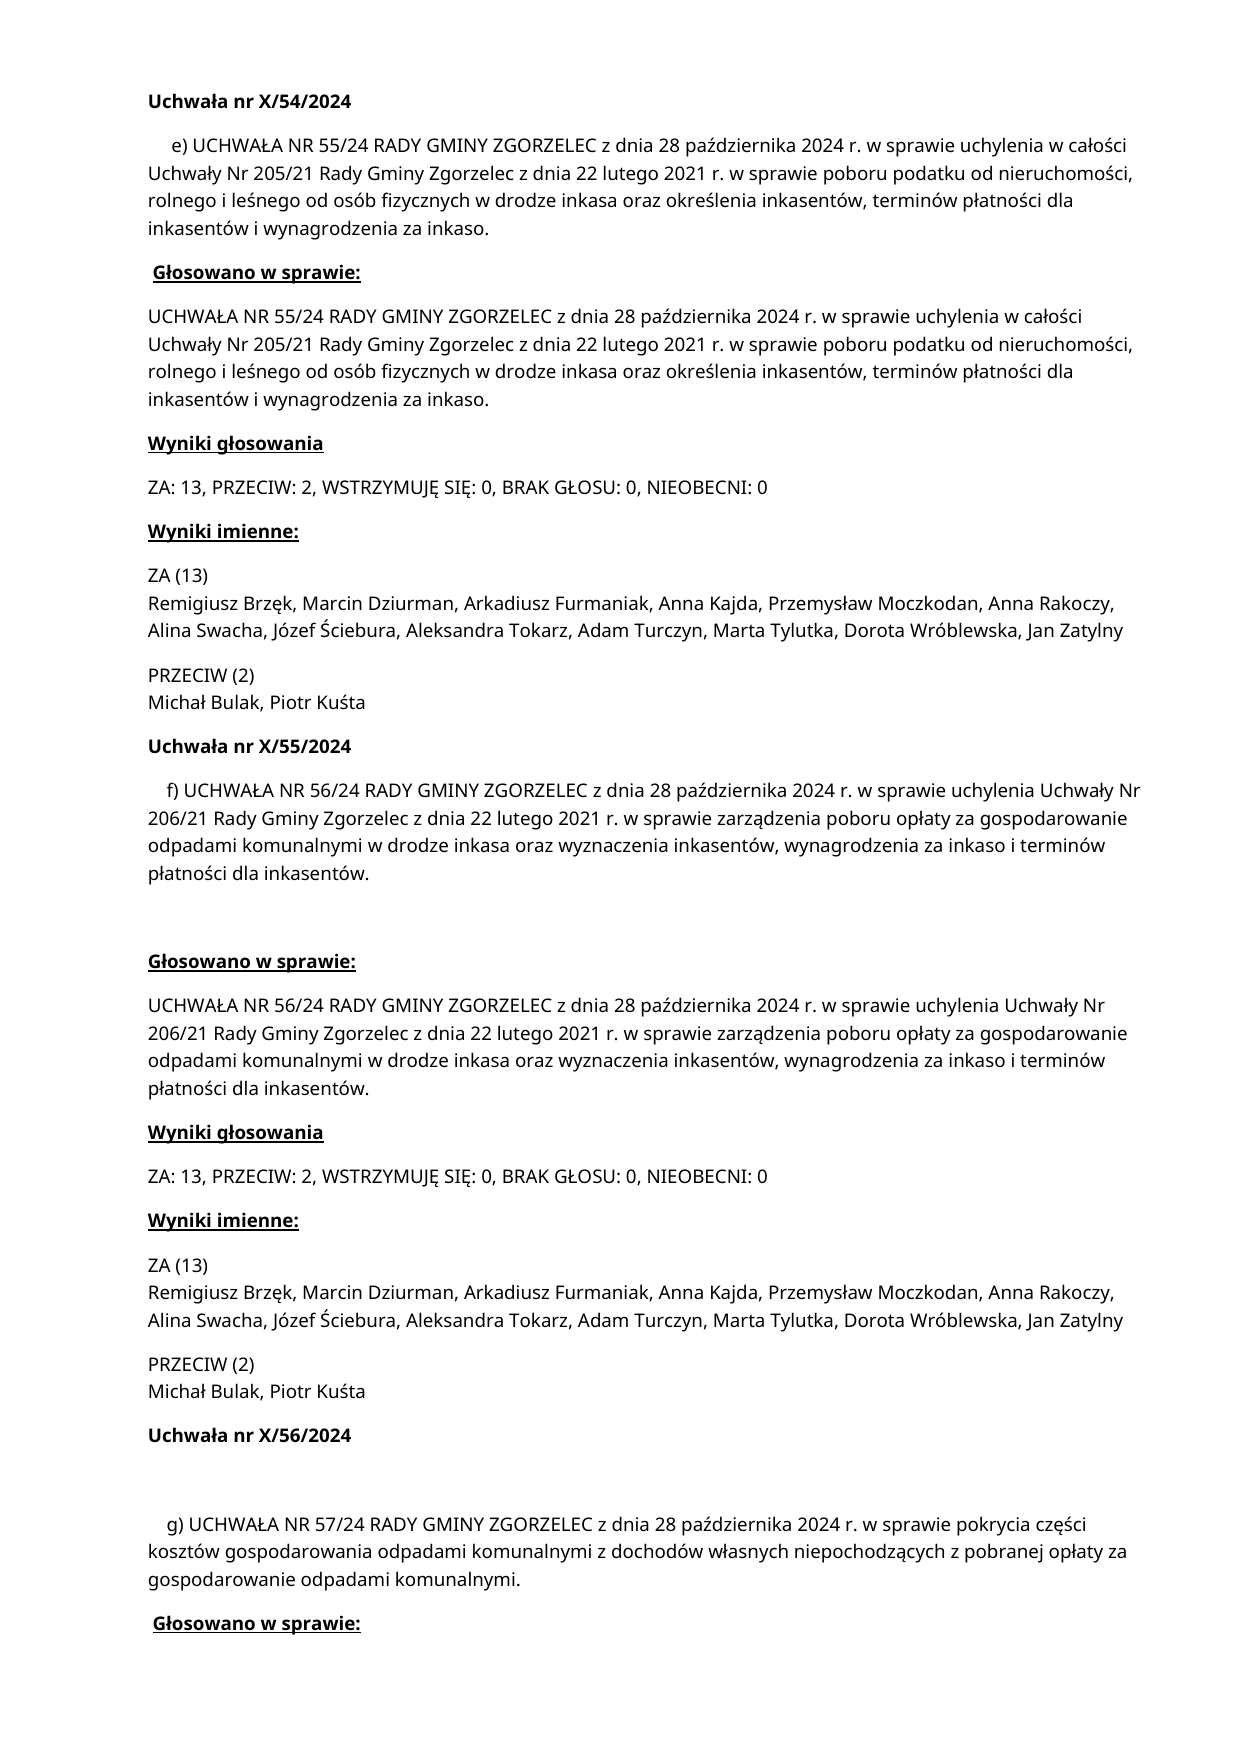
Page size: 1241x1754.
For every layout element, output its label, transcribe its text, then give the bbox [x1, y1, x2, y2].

text UCHWAŁA NR 56/24 RADY GMINY ZGORZELEC z dnia 28 października 2024 r. w sprawie uchylenia Uchwały Nr 206/21 Rady Gminy Zgorzelec z dnia 22 lutego 2021 r. w sprawie zarządzenia poboru opłaty za gospodarowanie odpadami komunalnymi w drodze inkasa oraz wyznaczenia inkasentów, wynagrodzenia za inkaso i terminów płatności dla inkasentów. [148, 993, 1152, 1101]
text Uchwała nr X/55/2024 [148, 734, 1152, 759]
text Wyniki głosowania [148, 430, 1152, 456]
text Remigiusz Brzęk, Marcin Dziurman, Arkadiusz Furmaniak, Anna Kajda, Przemysław Moczkodan, Anna Rakoczy, Alina Swacha, Józef Ściebura, Aleksandra Tokarz, Adam Turczyn, Marta Tylutka, Dorota Wróblewska, Jan Zatylny [148, 590, 1152, 643]
text ZA: 13, PRZECIW: 2, WSTRZYMUJĘ SIĘ: 0, BRAK GŁOSU: 0, NIEOBECNI: 0 [148, 1164, 1152, 1189]
text PRZECIW (2) [148, 662, 1152, 687]
text Michał Bulak, Piotr Kuśta [148, 1379, 1152, 1404]
text PRZECIW (2) [148, 1351, 1152, 1377]
text f) UCHWAŁA NR 56/24 RADY GMINY ZGORZELEC z dnia 28 października 2024 r. w sprawie uchylenia Uchwały Nr 206/21 Rady Gminy Zgorzelec z dnia 22 lutego 2021 r. w sprawie zarządzenia poboru opłaty za gospodarowanie odpadami komunalnymi w drodze inkasa oraz wyznaczenia inkasentów, wynagrodzenia za inkaso i terminów płatności dla inkasentów. [148, 778, 1152, 886]
text Głosowano w sprawie: [148, 949, 1152, 974]
text e) UCHWAŁA NR 55/24 RADY GMINY ZGORZELEC z dnia 28 października 2024 r. w sprawie uchylenia w całości Uchwały Nr 205/21 Rady Gminy Zgorzelec z dnia 22 lutego 2021 r. w sprawie poboru podatku od nieruchomości, rolnego i leśnego od osób fizycznych w drodze inkasa oraz określenia inkasentów, terminów płatności dla inkasentów i wynagrodzenia za inkaso. [148, 133, 1152, 241]
text g) UCHWAŁA NR 57/24 RADY GMINY ZGORZELEC z dnia 28 października 2024 r. w sprawie pokrycia części kosztów gospodarowania odpadami komunalnymi z dochodów własnych niepochodzących z pobranej opłaty za gospodarowanie odpadami komunalnymi. [148, 1511, 1152, 1592]
text Głosowano w sprawie: [148, 259, 1152, 285]
text Uchwała nr X/56/2024 [148, 1423, 1152, 1448]
text Michał Bulak, Piotr Kuśta [148, 689, 1152, 715]
text Remigiusz Brzęk, Marcin Dziurman, Arkadiusz Furmaniak, Anna Kajda, Przemysław Moczkodan, Anna Rakoczy, Alina Swacha, Józef Ściebura, Aleksandra Tokarz, Adam Turczyn, Marta Tylutka, Dorota Wróblewska, Jan Zatylny [148, 1279, 1152, 1332]
text ZA (13) [148, 563, 1152, 588]
text Głosowano w sprawie: [148, 1610, 1152, 1636]
text Wyniki imienne: [148, 519, 1152, 544]
text Wyniki imienne: [148, 1208, 1152, 1233]
text ZA: 13, PRZECIW: 2, WSTRZYMUJĘ SIĘ: 0, BRAK GŁOSU: 0, NIEOBECNI: 0 [148, 474, 1152, 500]
text Wyniki głosowania [148, 1119, 1152, 1145]
text UCHWAŁA NR 55/24 RADY GMINY ZGORZELEC z dnia 28 października 2024 r. w sprawie uchylenia w całości Uchwały Nr 205/21 Rady Gminy Zgorzelec z dnia 22 lutego 2021 r. w sprawie poboru podatku od nieruchomości, rolnego i leśnego od osób fizycznych w drodze inkasa oraz określenia inkasentów, terminów płatności dla inkasentów i wynagrodzenia za inkaso. [148, 304, 1152, 412]
text ZA (13) [148, 1252, 1152, 1277]
text Uchwała nr X/54/2024 [148, 89, 1152, 114]
